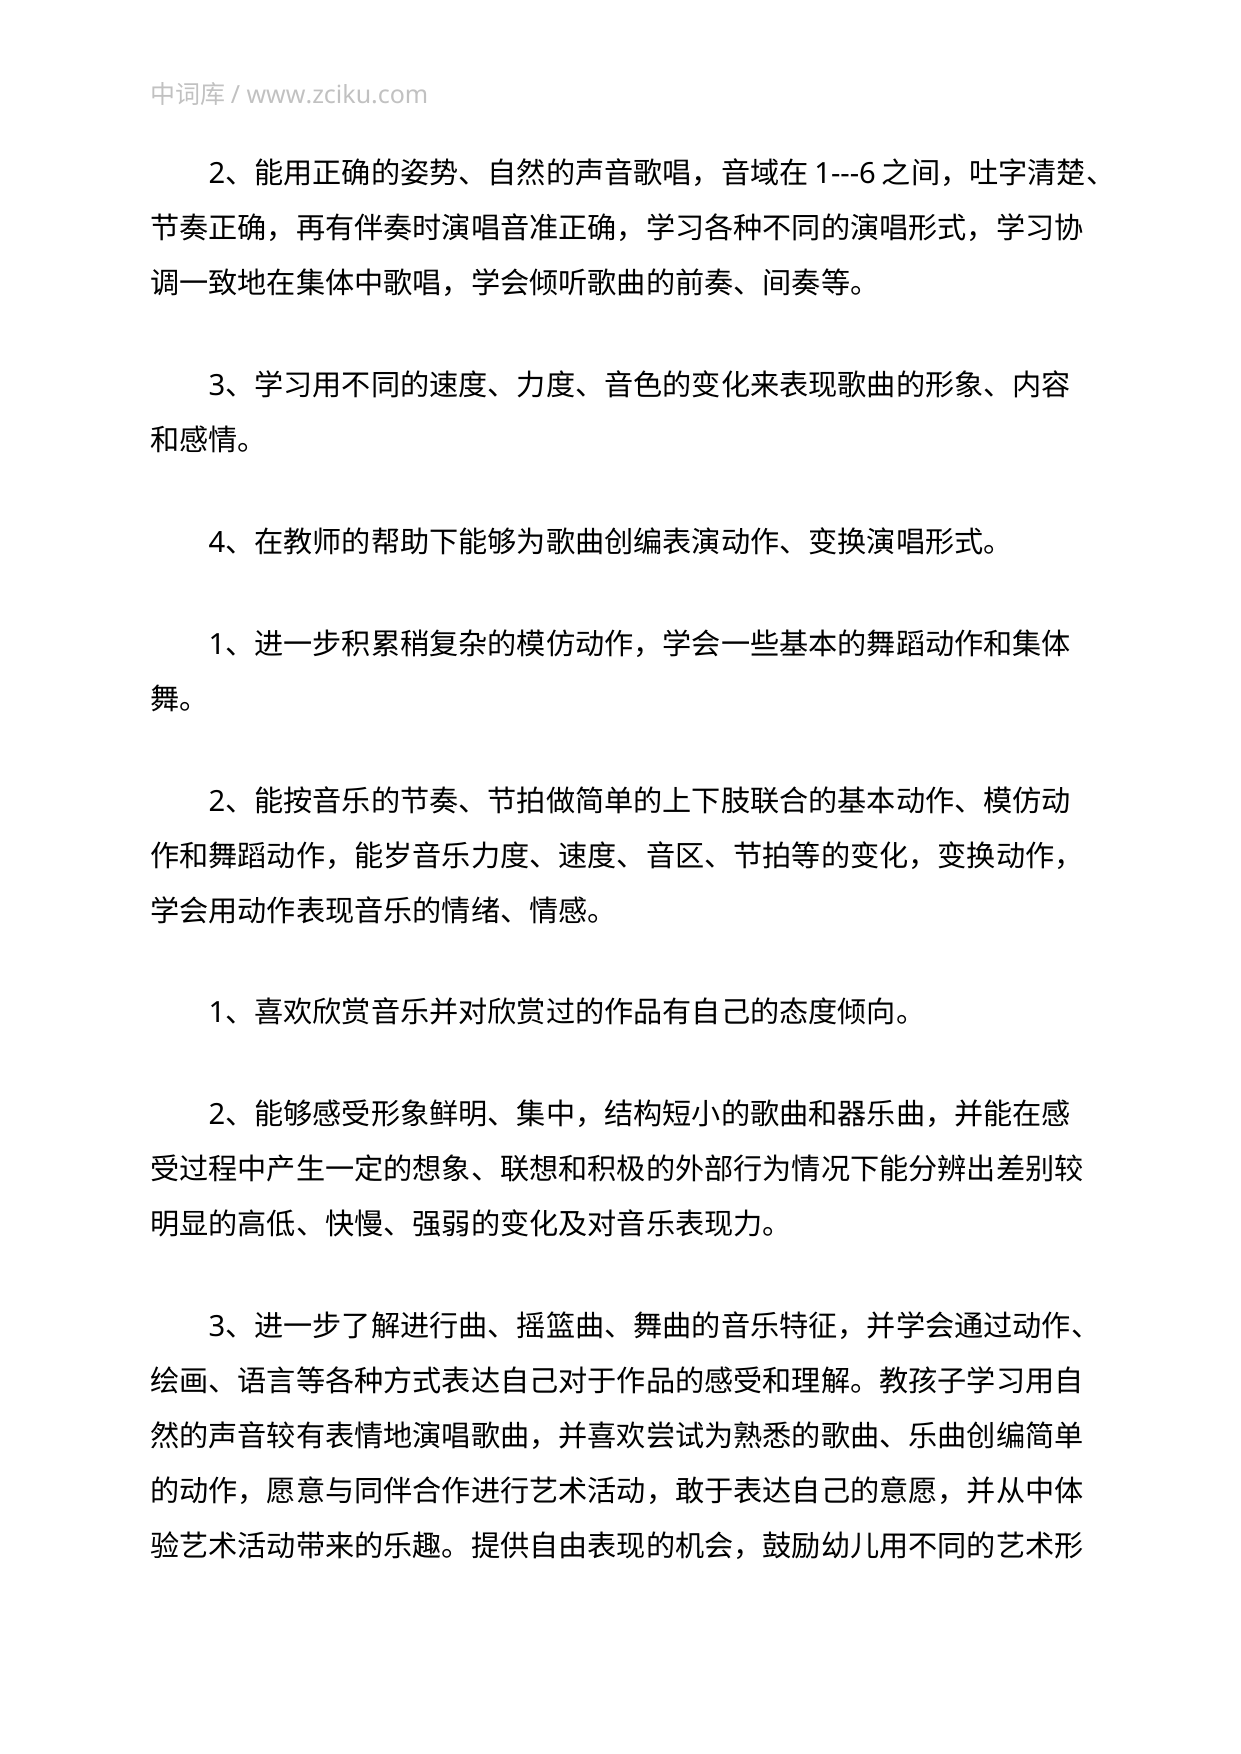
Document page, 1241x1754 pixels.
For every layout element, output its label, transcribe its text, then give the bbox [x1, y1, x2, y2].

text 4、在教师的帮助下能够为歌曲创编表演动作、变换演唱形式。 [150, 518, 1090, 561]
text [150, 1302, 1090, 1564]
text 3、学习用不同的速度、力度、音色的变化来表现歌曲的形象、内容和感情。 [150, 362, 1090, 459]
text 1、进一步积累稍复杂的模仿动作，学会一些基本的舞蹈动作和集体舞。 [150, 620, 1090, 718]
text 2、能按音乐的节奏、节拍做简单的上下肢联合的基本动作、模仿动作和舞蹈动作，能岁音乐力度、速度、音区、节拍等的变化，变换动作，学会用动作表现音乐的情绪、情感。 [150, 777, 1090, 929]
text 2、能够感受形象鲜明、集中，结构短小的歌曲和器乐曲，并能在感受过程中产生一定的想象、联想和积极的外部行为情况下能分辨出差别较明显的高低、快慢、强弱的变化及对音乐表现力。 [150, 1091, 1090, 1243]
text 1、喜欢欣赏音乐并对欣赏过的作品有自己的态度倾向。 [150, 989, 1090, 1031]
text 2、能用正确的姿势、自然的声音歌唱，音域在1---6之间，吐字清楚、节奏正确，再有伴奏时演唱音准正确，学习各种不同的演唱形式，学习协调一致地在集体中歌唱，学会倾听歌曲的前奏、间奏等。 [150, 150, 1090, 302]
